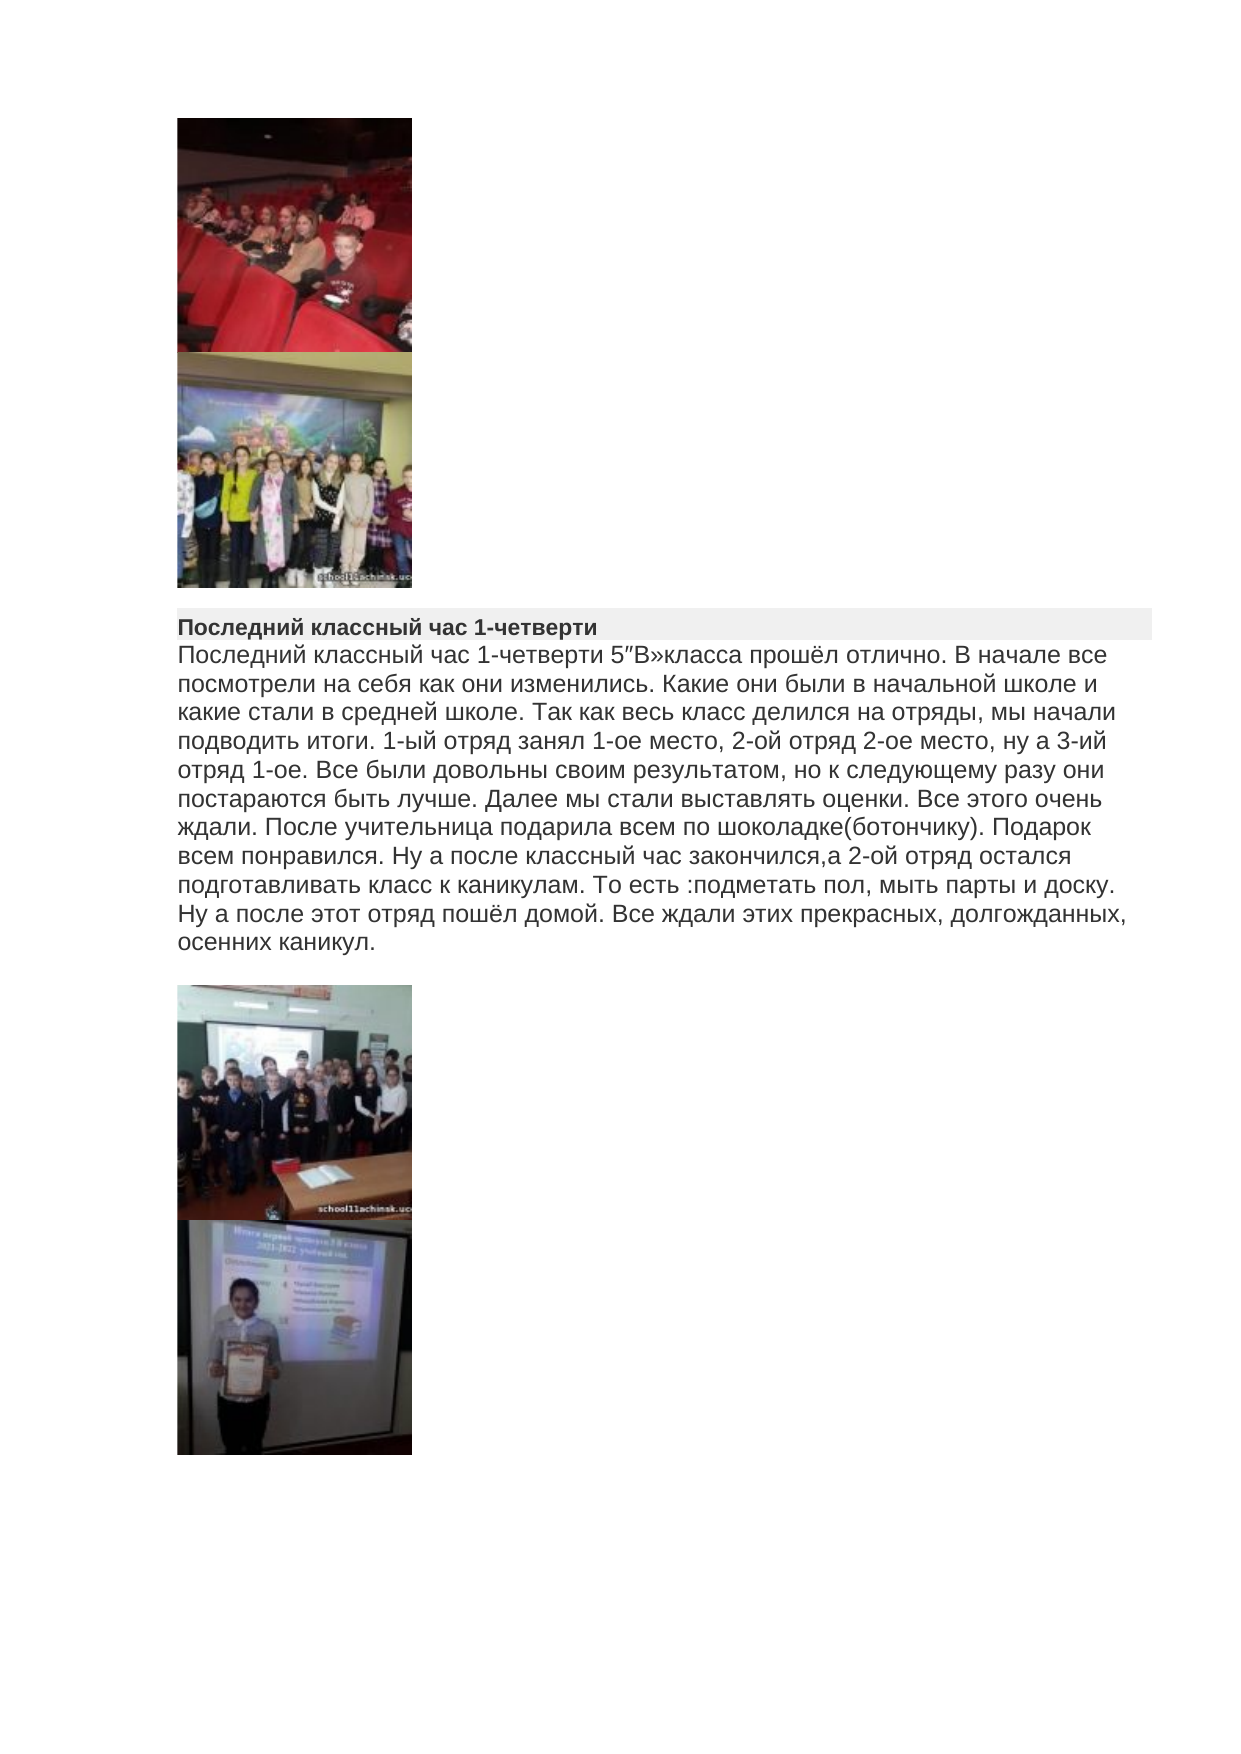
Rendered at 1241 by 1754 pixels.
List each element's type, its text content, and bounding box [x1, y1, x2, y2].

picture [177, 985, 412, 1455]
picture [177, 118, 412, 588]
text Последний классный час 1-четверти 5″В»класса прошёл отлично. В начале все посмотрели на себя как они изменились. Какие они были в начальной школе и какие стали в средней школе. Так как весь класс делился на отряды, мы начали подводить итоги. 1-ый отряд занял 1-ое место, 2-ой отряд 2-ое место, ну а 3-ий отряд 1-ое. Все были довольны своим результатом, но к следующему разу они постараются быть лучше. Далее мы стали выставлять оценки. Все этого очень ждали. После учительница подарила всем по шоколадке(ботончику). Подарок всем понравился. Ну а после классный час закончился,а 2-ой отряд остался подготавливать класс к каникулам. То есть :подметать пол, мыть парты и доску. Ну а после этот отряд пошёл домой. Все ждали этих прекрасных, долгожданных, осенних каникул. [177, 640, 1152, 956]
text Последний классный час 1-четверти [177, 608, 1152, 640]
